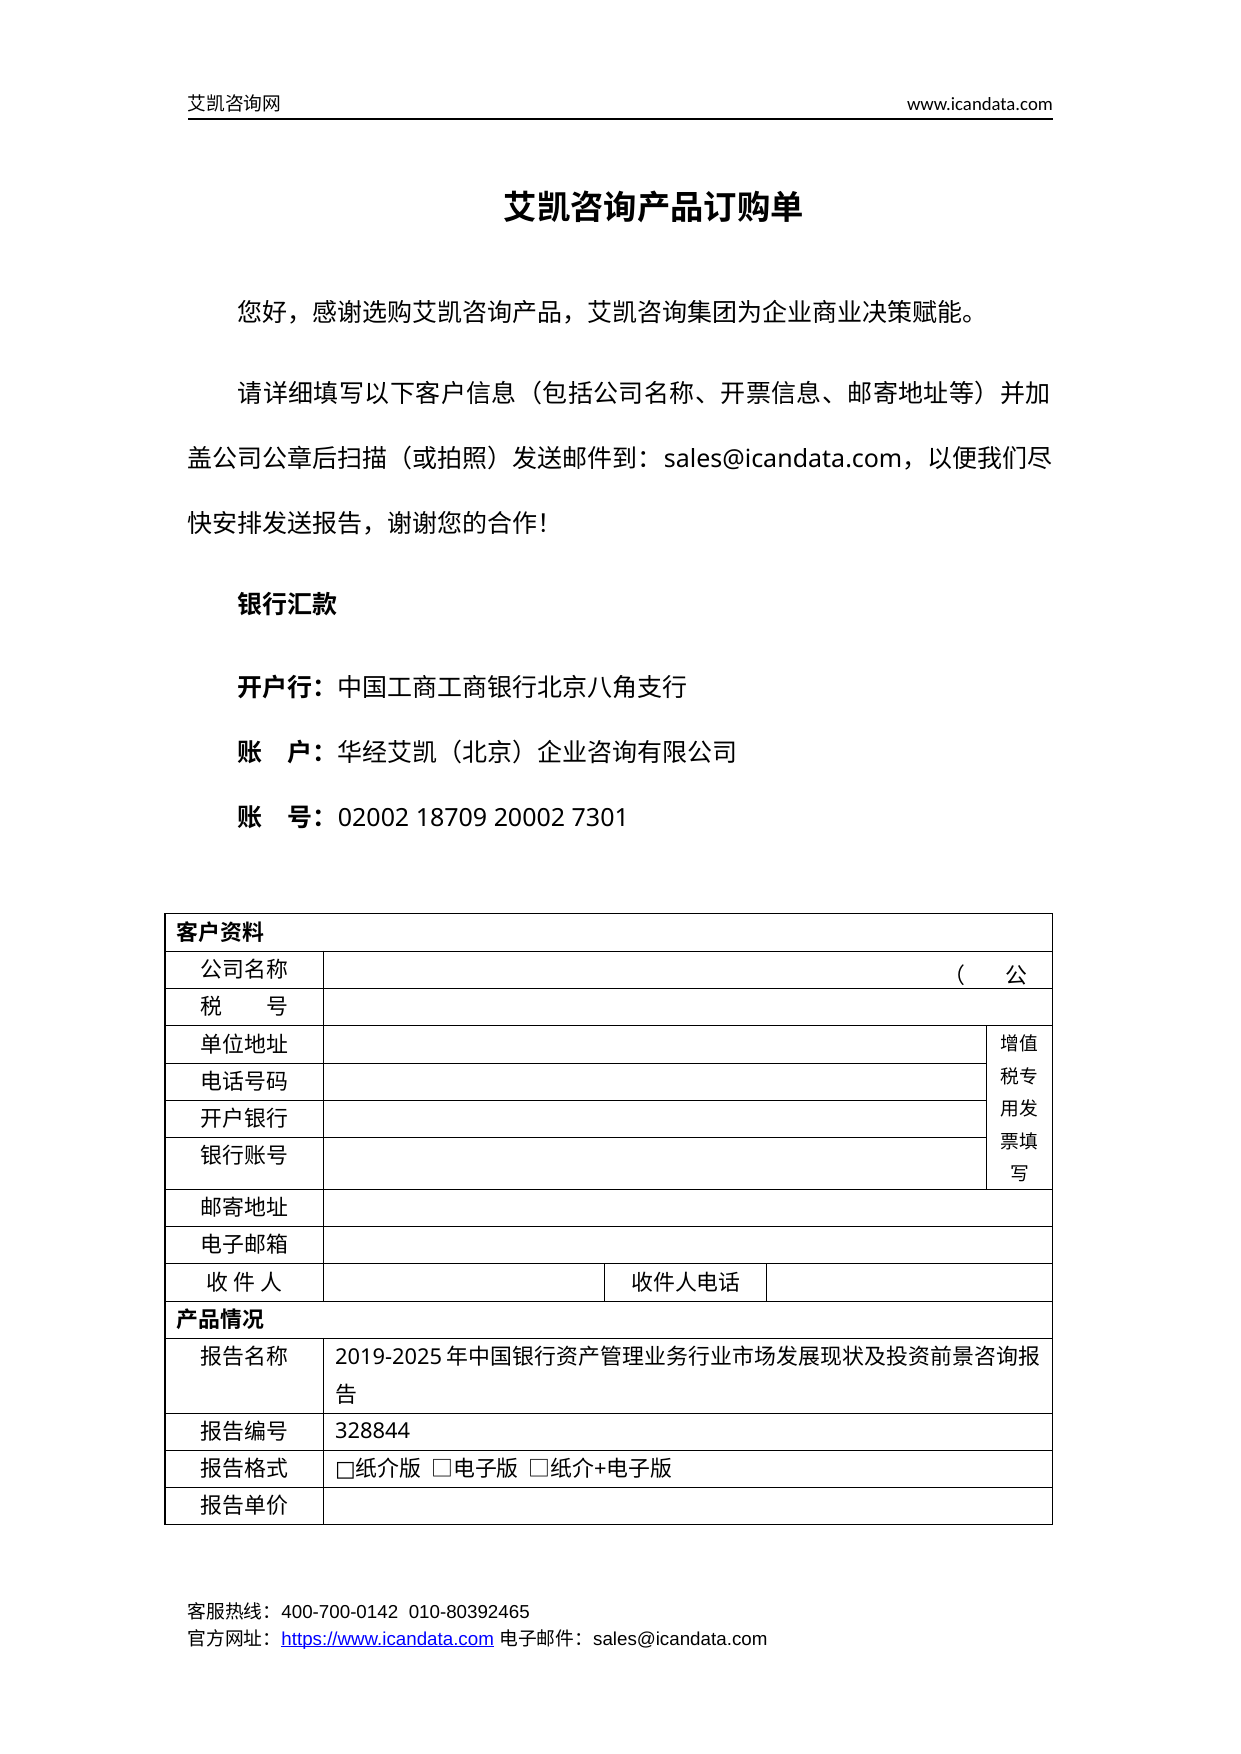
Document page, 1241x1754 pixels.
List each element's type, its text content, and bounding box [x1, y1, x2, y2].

table_cell [324, 1190, 1052, 1226]
table_cell 2019-2025年中国银行资产管理业务行业市场发展现状及投资前景咨询报告 [324, 1339, 1052, 1412]
table_cell [324, 1488, 1052, 1524]
text 账 号：02002 18709 20002 7301 [187, 783, 1053, 848]
table_cell 邮寄地址 [166, 1190, 323, 1226]
text 请详细填写以下客户信息（包括公司名称、开票信息、邮寄地址等）并加盖公司公章后扫描（或拍照）发送邮件到：sales@icandata.com，以便我们尽快安排发送报告，谢谢您的合作！ [187, 359, 1053, 554]
table_cell [324, 1138, 986, 1189]
table_cell 产品情况 [166, 1302, 1052, 1338]
table_cell 报告格式 [166, 1451, 323, 1487]
table_cell [324, 1227, 1052, 1263]
table_cell 报告名称 [166, 1339, 323, 1412]
text 银行汇款 [187, 570, 1053, 635]
table_cell [767, 1264, 1052, 1301]
table_cell 银行账号 [166, 1138, 323, 1189]
table_cell 报告编号 [166, 1414, 323, 1450]
text 账 户：华经艾凯（北京）企业咨询有限公司 [187, 718, 1053, 783]
table_cell □纸介版 □电子版 □纸介+电子版 [324, 1451, 1052, 1487]
table_header 客户资料 [166, 914, 1052, 951]
table_cell 收件人电话 [605, 1264, 766, 1301]
table_cell 单位地址 [166, 1026, 323, 1062]
table_cell 收 件 人 [166, 1264, 323, 1301]
table_cell 增值税专用发票填写 [987, 1026, 1052, 1189]
table_cell [324, 1101, 986, 1137]
table_cell 电子邮箱 [166, 1227, 323, 1263]
table_cell 电话号码 [166, 1064, 323, 1100]
table_cell 税 号 [166, 989, 323, 1025]
text 开户行：中国工商工商银行北京八角支行 [187, 653, 1053, 718]
table_cell [324, 1264, 604, 1301]
table_cell 报告单价 [166, 1488, 323, 1524]
table_cell [324, 1026, 986, 1062]
table_cell 328844 [324, 1414, 1052, 1450]
table_cell [324, 989, 1052, 1025]
table_cell 开户银行 [166, 1101, 323, 1137]
text 艾凯咨询产品订购单 [187, 172, 1053, 237]
table_cell [324, 1064, 986, 1100]
table_cell 公司名称 [166, 952, 323, 988]
table_cell [324, 952, 1052, 988]
text 您好，感谢选购艾凯咨询产品，艾凯咨询集团为企业商业决策赋能。 [187, 278, 1053, 343]
